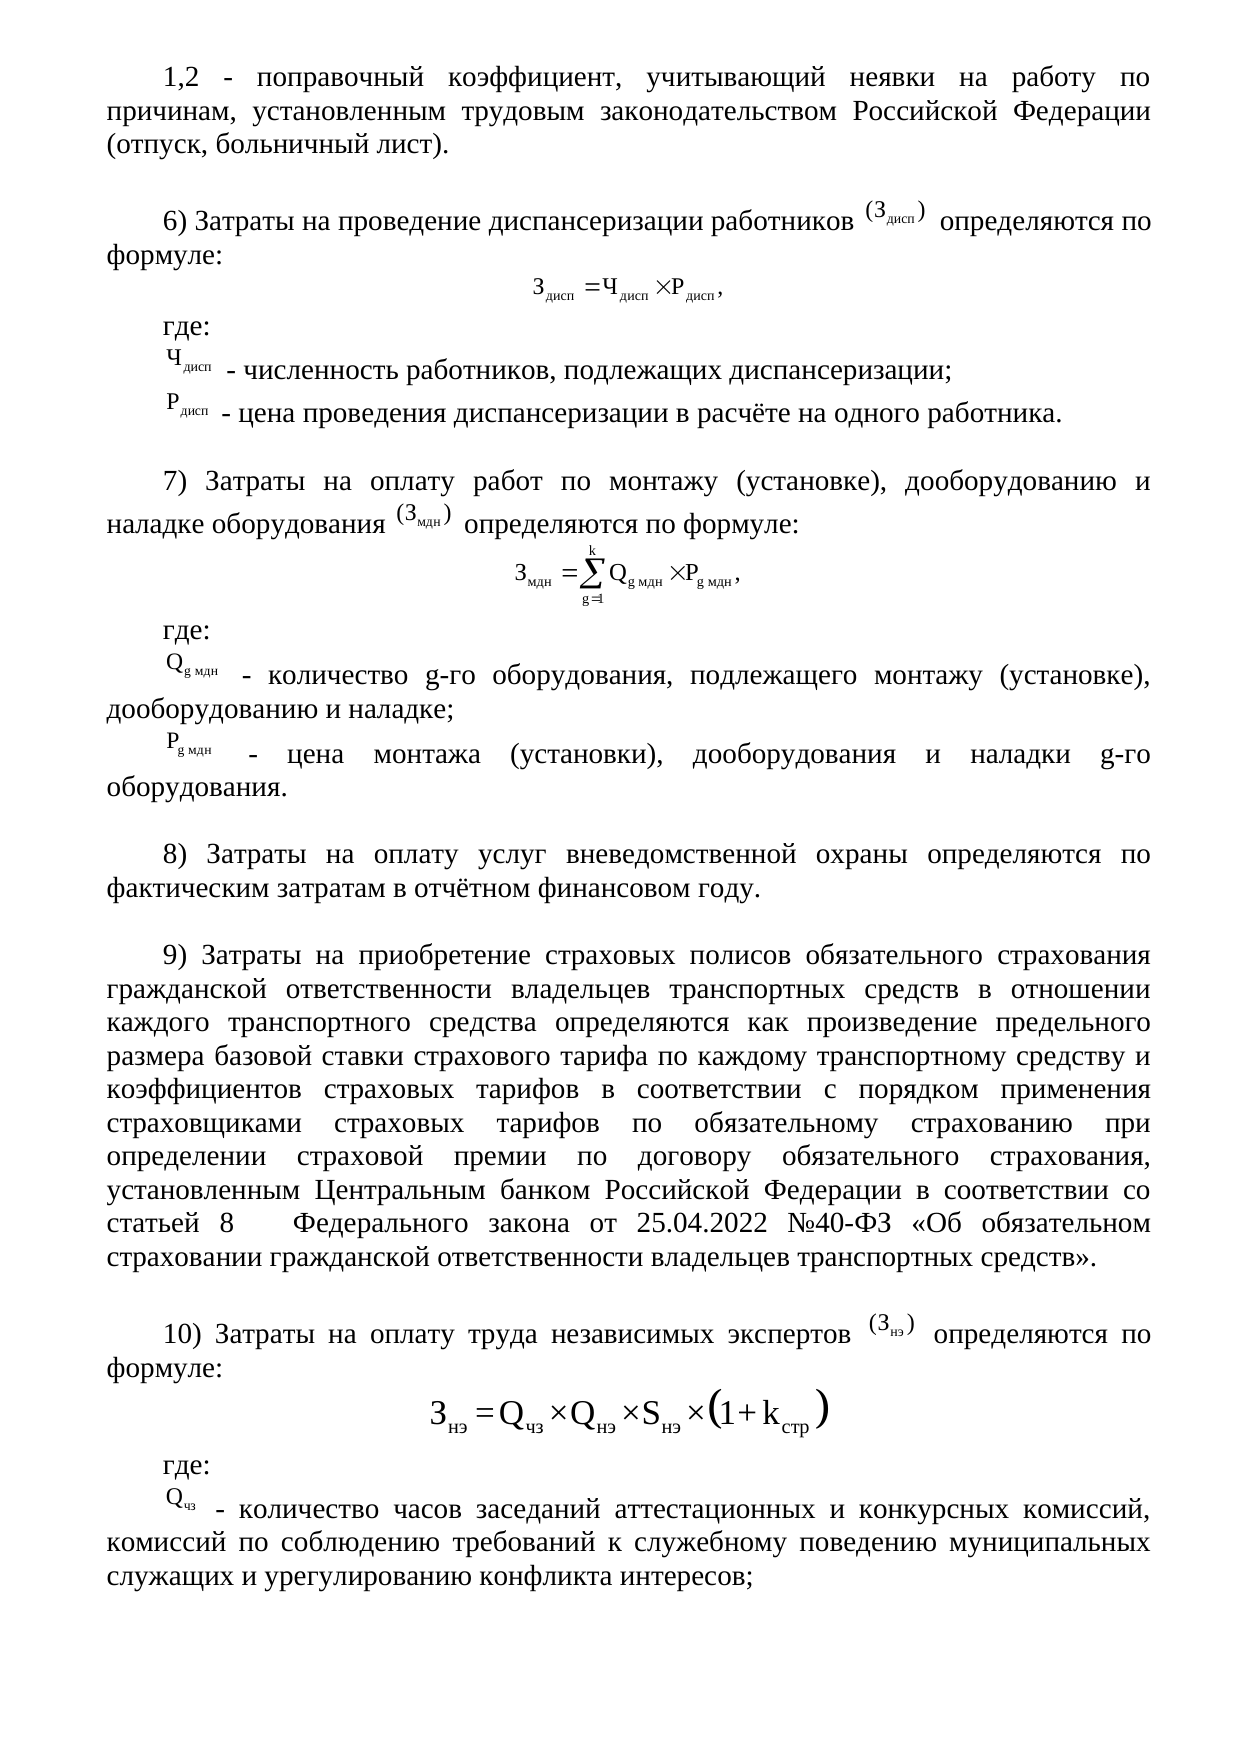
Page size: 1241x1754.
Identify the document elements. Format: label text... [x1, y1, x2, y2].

text 7) Затраты на оплату работ по монтажу (установке), дооборудованию и наладке оборудования определяются по формуле: [106, 463, 1152, 540]
text - цена монтажа (установки), дооборудования и наладки g-го оборудования. [106, 724, 1152, 803]
text где: [106, 1447, 1152, 1481]
text 10) Затраты на оплату труда независимых экспертов определяются по формуле: [106, 1306, 1152, 1383]
text 6) Затраты на проведение диспансеризации работников определяются по формуле: [106, 193, 1152, 271]
text где: [106, 308, 1152, 342]
text - цена проведения диспансеризации в расчёте на одного работника. [106, 385, 1152, 429]
text 8) Затраты на оплату услуг вневедомственной охраны определяются по фактическим затратам в отчётном финансовом году. [106, 837, 1152, 904]
text - численность работников, подлежащих диспансеризации; [106, 342, 1152, 385]
text - количество g-го оборудования, подлежащего монтажу (установке), дооборудованию и наладке; [106, 646, 1152, 724]
text - количество часов заседаний аттестационных и конкурсных комиссий, комиссий по соблюдению требований к служебному поведению муниципальных служащих и урегулированию конфликта интересов; [106, 1481, 1152, 1592]
text 1,2 - поправочный коэффициент, учитывающий неявки на работу по причинам, установленным трудовым законодательством Российской Федерации (отпуск, больничный лист). [106, 59, 1152, 160]
text 9) Затраты на приобретение страховых полисов обязательного страхования гражданской ответственности владельцев транспортных средств в отношении каждого транспортного средства определяются как произведение предельного размера базовой ставки страхового тарифа по каждому транспортному средству и коэффициентов страховых тарифов в соответствии с порядком применения страховщиками страховых тарифов по обязательному страхованию при определении страховой премии по договору обязательного страхования, установленным Центральным банком Российской Федерации в соответствии со статьей 8 Федерального закона от 25.04.2022 №40-ФЗ «Об обязательном страховании гражданской ответственности владельцев транспортных средств». [106, 937, 1152, 1273]
text где: [106, 612, 1152, 646]
